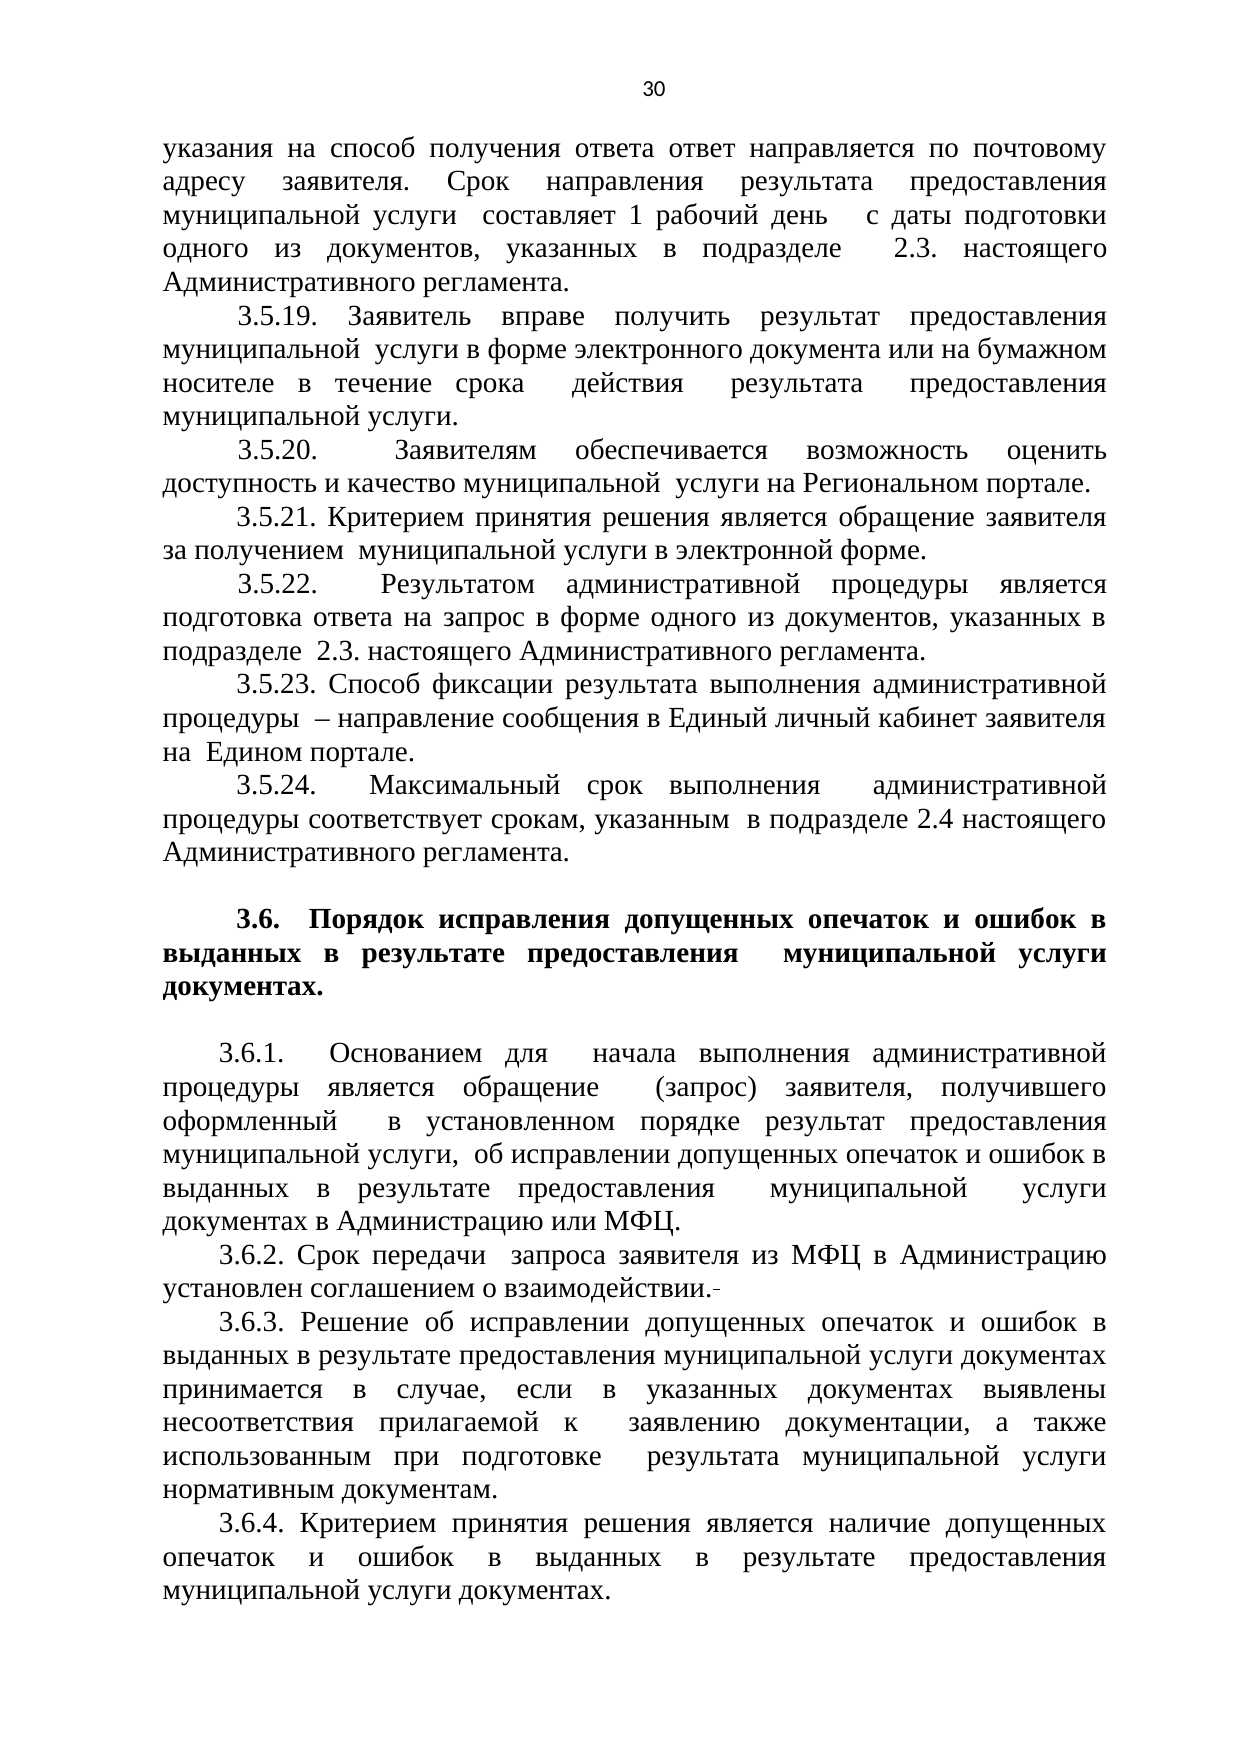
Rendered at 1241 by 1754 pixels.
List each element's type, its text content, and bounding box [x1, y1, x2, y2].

text 3.5.23. Способ фиксации результата выполнения административной процедуры – направление сообщения в Единый личный кабинет заявителя на Едином портале. [162, 667, 1107, 767]
text 3.6.2. Срок передачи запроса заявителя из МФЦ в Администрацию установлен соглашением о взаимодействии. [162, 1237, 1107, 1304]
text 3.5.21. Критерием принятия решения является обращение заявителя за получением муниципальной услуги в электронной форме. [162, 499, 1107, 566]
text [162, 130, 1107, 298]
text 3.6. Порядок исправления допущенных опечаток и ошибок в выданных в результате предоставления муниципальной услуги документах. [162, 901, 1107, 1002]
text 3.5.24. Максимальный срок выполнения административной процедуры соответствует срокам, указанным в подразделе 2.4 настоящего Административного регламента. [162, 767, 1107, 868]
text 3.6.4. Критерием принятия решения является наличие допущенных опечаток и ошибок в выданных в результате предоставления муниципальной услуги документах. [162, 1505, 1107, 1606]
text 3.6.1. Основанием для начала выполнения административной процедуры является обращение (запрос) заявителя, получившего оформленный в установленном порядке результат предоставления муниципальной услуги, об исправлении допущенных опечаток и ошибок в выданных в результате предоставления муниципальной услуги документах в Администрацию или МФЦ. [162, 1036, 1107, 1237]
text 3.5.22. Результатом административной процедуры является подготовка ответа на запрос в форме одного из документов, указанных в подразделе 2.3. настоящего Административного регламента. [162, 566, 1107, 667]
text 3.5.19. Заявитель вправе получить результат предоставления муниципальной услуги в форме электронного документа или на бумажном носителе в течение срока действия результата предоставления муниципальной услуги. [162, 298, 1107, 432]
text 3.5.20. Заявителям обеспечивается возможность оценить доступность и качество муниципальной услуги на Региональном портале. [162, 432, 1107, 499]
text 3.6.3. Решение об исправлении допущенных опечаток и ошибок в выданных в результате предоставления муниципальной услуги документах принимается в случае, если в указанных документах выявлены несоответствия прилагаемой к заявлению документации, а также использованным при подготовке результата муниципальной услуги нормативным документам. [162, 1304, 1107, 1505]
